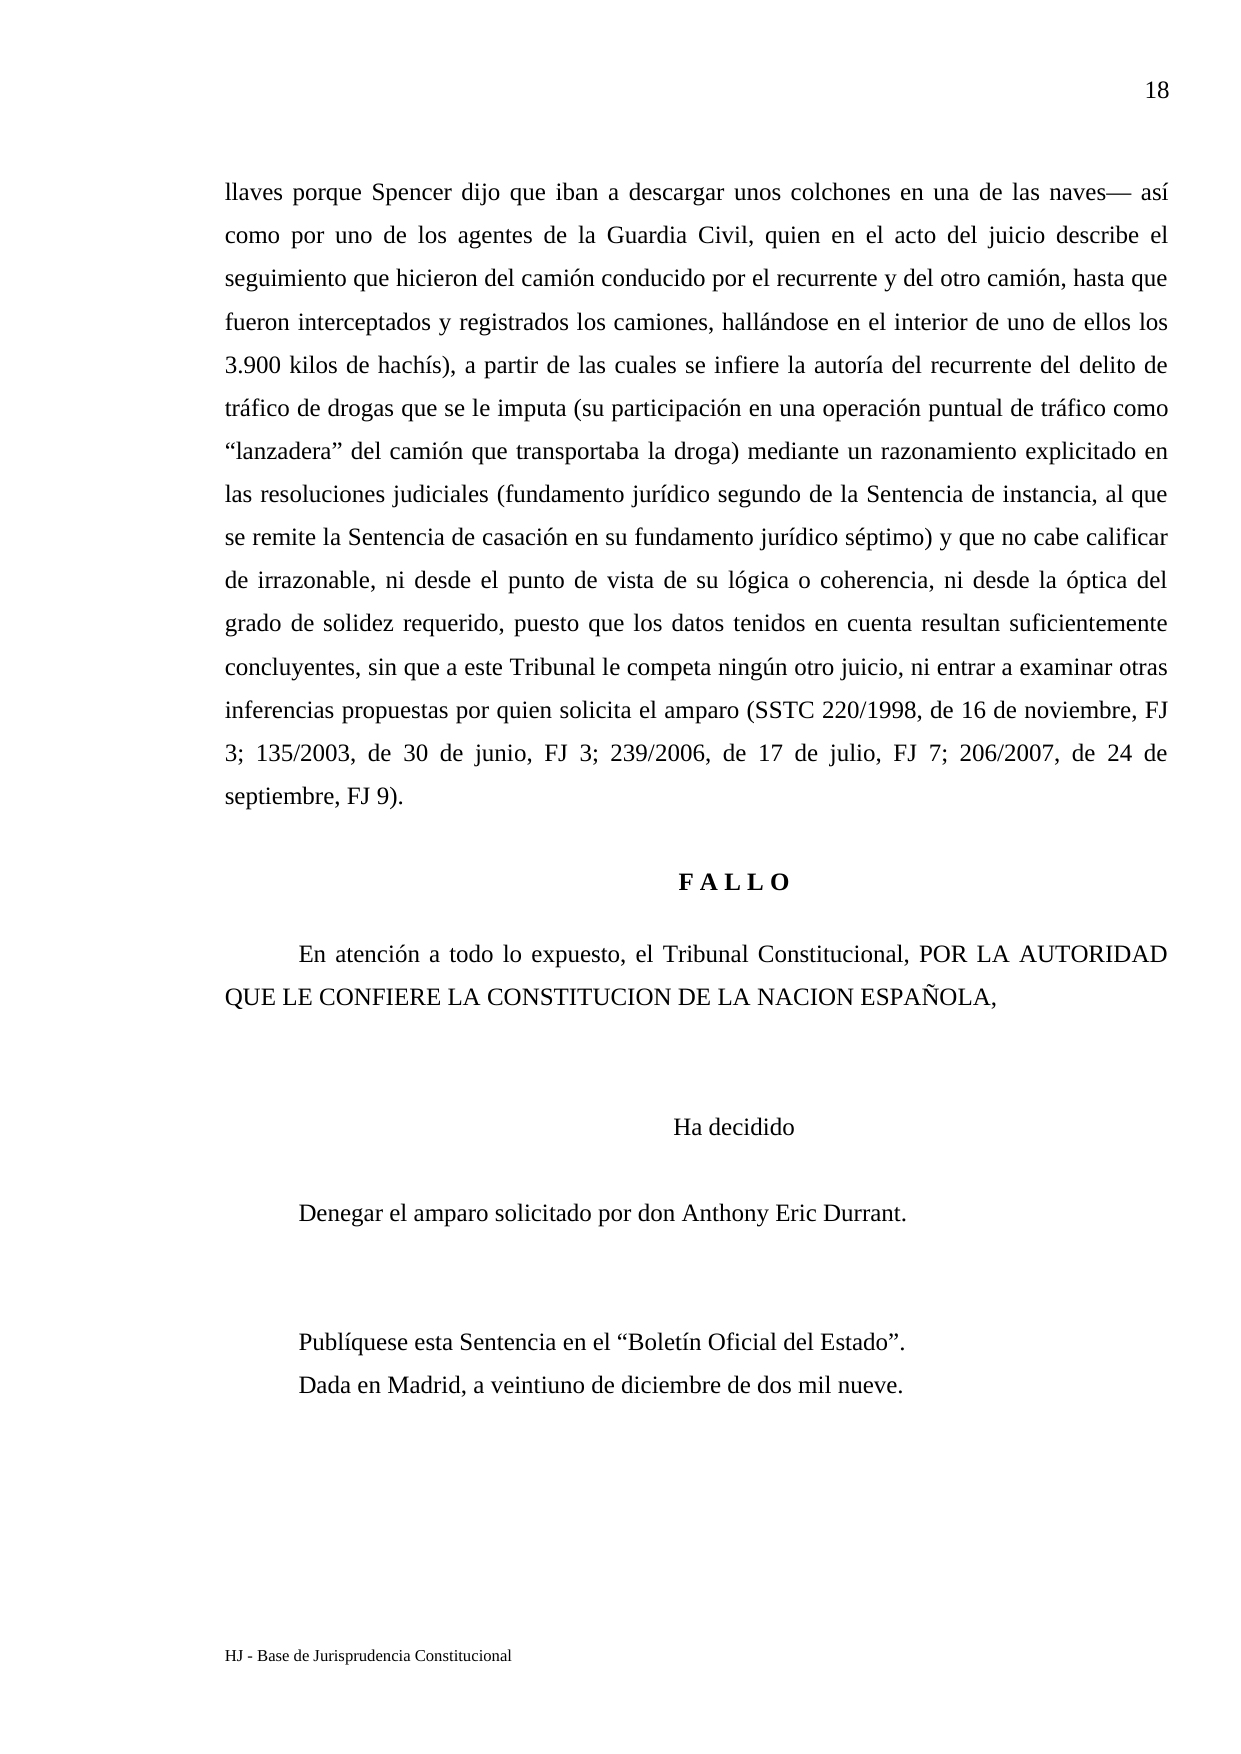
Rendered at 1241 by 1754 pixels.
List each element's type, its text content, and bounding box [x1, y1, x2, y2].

text Dada en Madrid, a veintiuno de diciembre de dos mil nueve. [224, 1370, 1169, 1399]
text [224, 177, 1169, 810]
text En atención a todo lo expuesto, el Tribunal Constitucional, POR LA AUTORIDAD QUE LE CONFIERE LA CONSTITUCION DE LA NACION ESPAÑOLA, [224, 939, 1169, 1011]
text Publíquese esta Sentencia en el “Boletín Oficial del Estado”. [224, 1327, 1169, 1356]
text Ha decidido [224, 1112, 1169, 1140]
subtitle F A L L O [224, 867, 1169, 896]
text Denegar el amparo solicitado por don Anthony Eric Durrant. [224, 1198, 1169, 1227]
